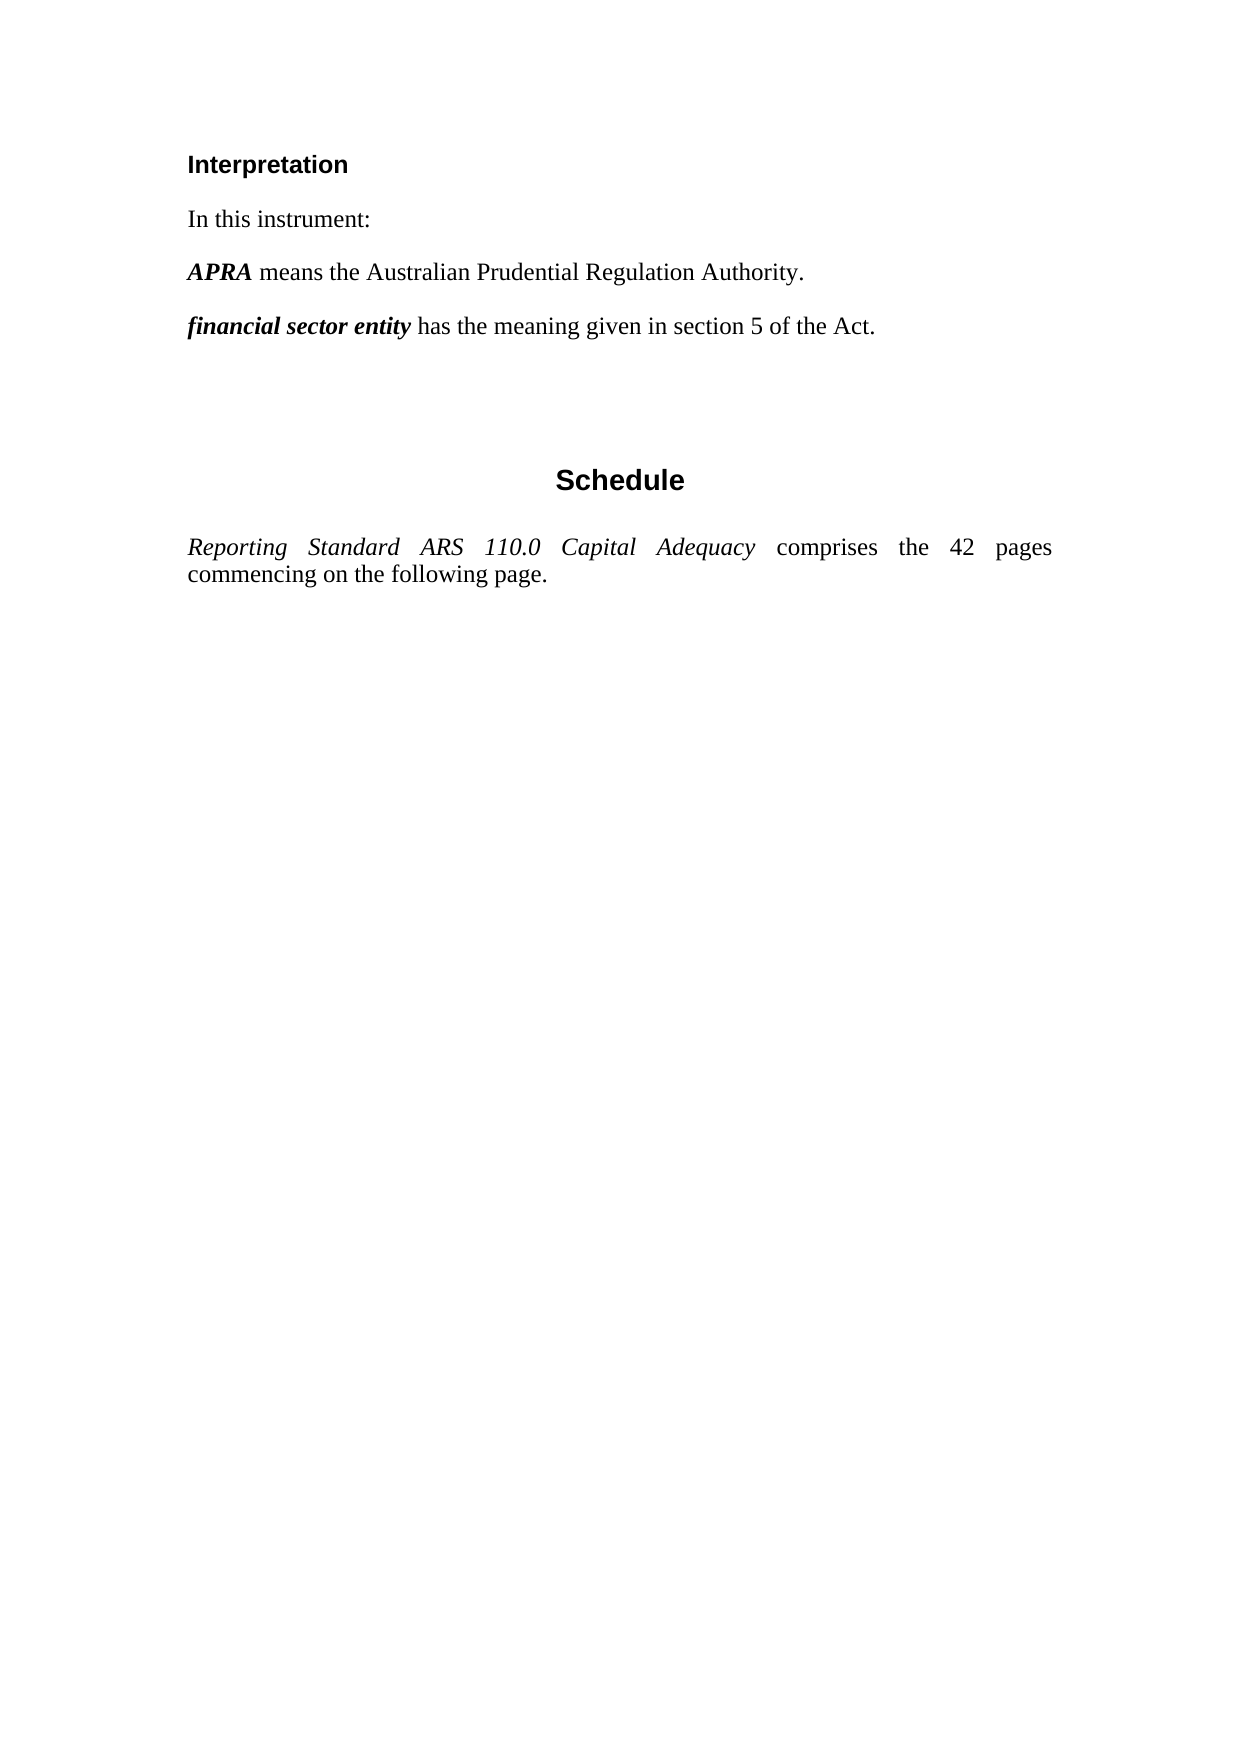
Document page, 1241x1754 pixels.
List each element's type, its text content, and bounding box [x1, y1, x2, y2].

text APRA means the Australian Prudential Regulation Authority. [187, 257, 1053, 286]
text In this instrument: [187, 204, 1053, 232]
text Reporting Standard ARS 110.0 Capital Adequacy comprises the 42 pages commencing on the following page. [187, 534, 1053, 588]
text Schedule [187, 469, 1053, 496]
text financial sector entity has the meaning given in section 5 of the Act. [187, 311, 1053, 340]
text Interpretation [187, 150, 1053, 179]
